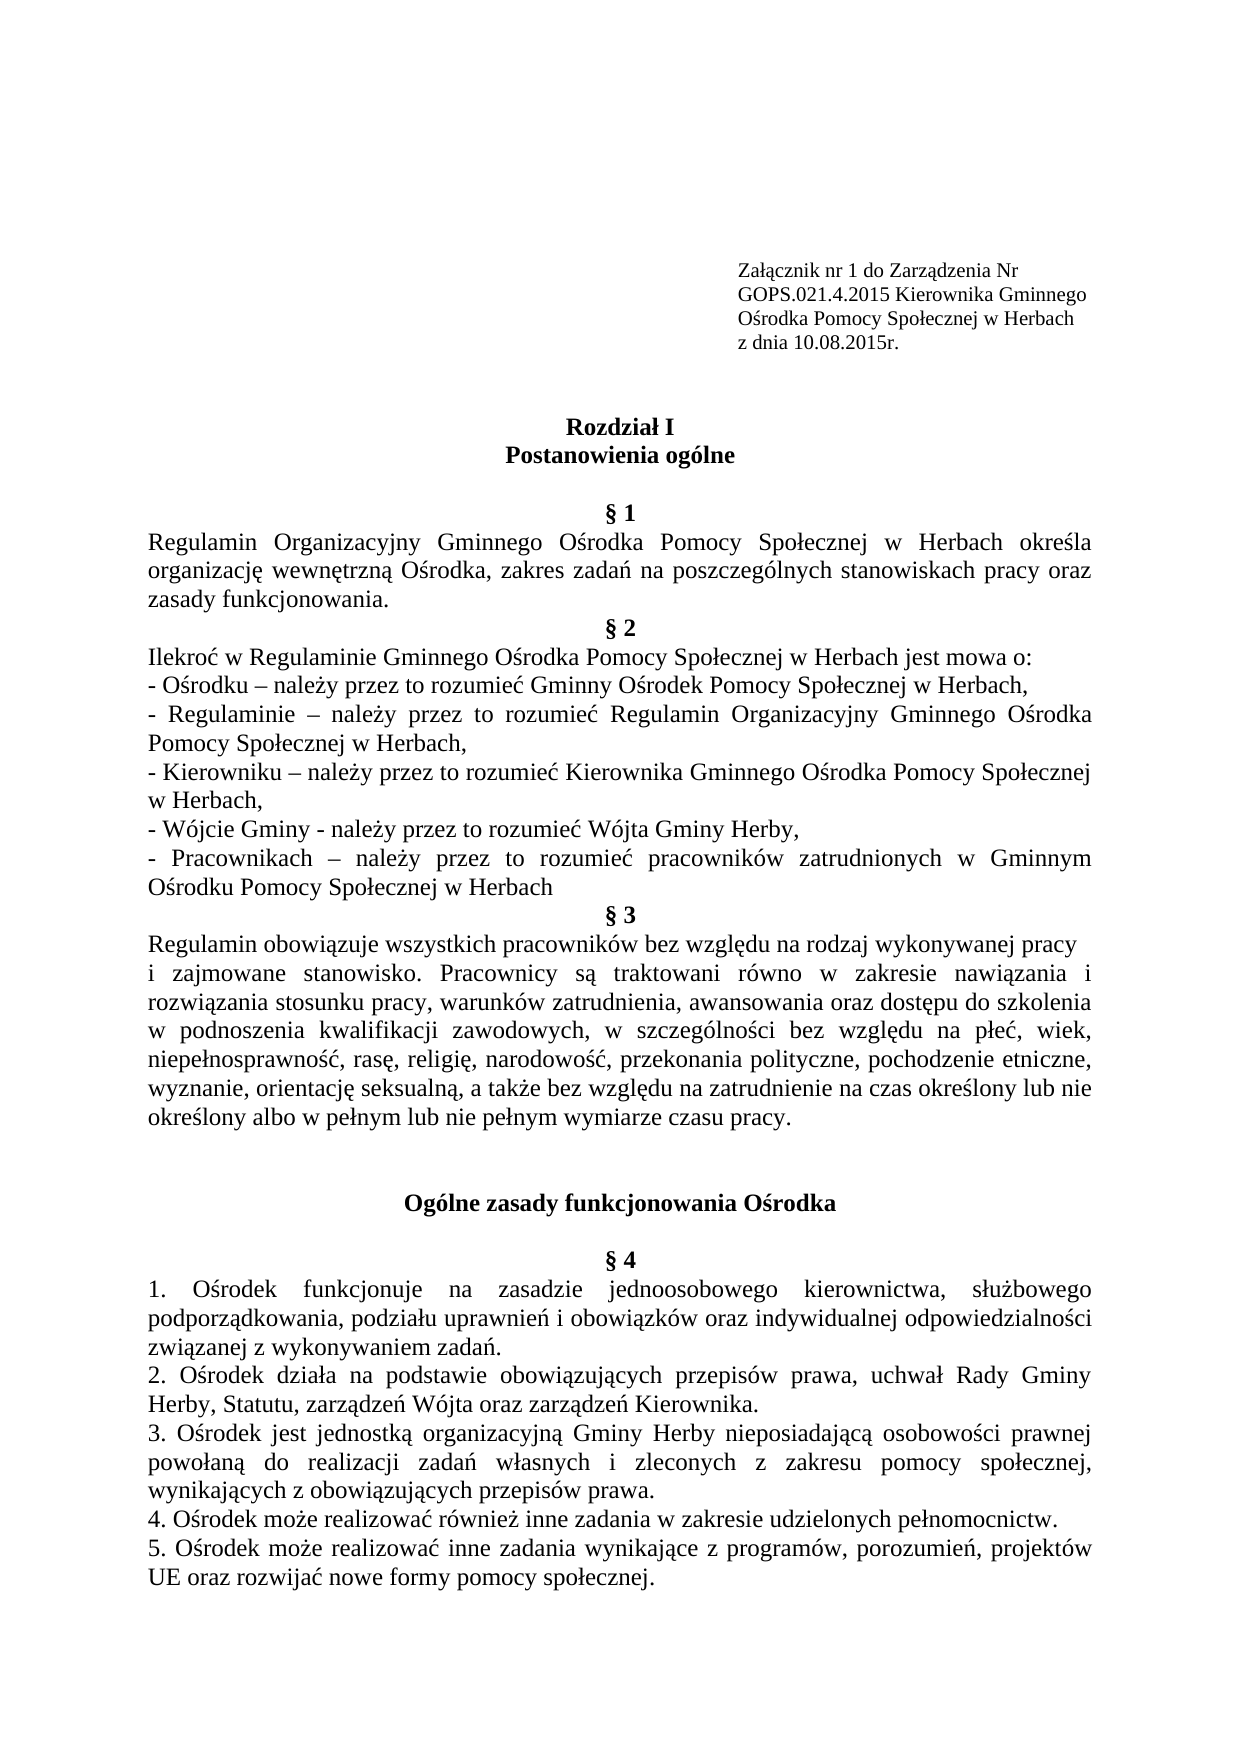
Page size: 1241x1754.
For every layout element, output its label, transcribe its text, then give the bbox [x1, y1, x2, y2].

text i zajmowane stanowisko. Pracownicy są traktowani równo w zakresie nawiązania i rozwiązania stosunku pracy, warunków zatrudnienia, awansowania oraz dostępu do szkolenia w podnoszenia kwalifikacji zawodowych, w szczególności bez względu na płeć, wiek, niepełnosprawność, rasę, religię, narodowość, przekonania polityczne, pochodzenie etniczne, wyznanie, orientację seksualną, a także bez względu na zatrudnienie na czas określony lub nie określony albo w pełnym lub nie pełnym wymiarze czasu pracy. [148, 958, 1093, 1130]
text Załącznik nr 1 do Zarządzenia Nr GOPS.021.4.2015 Kierownika Gminnego Ośrodka Pomocy Społecznej w Herbach [738, 258, 1093, 330]
text 5. Ośrodek może realizować inne zadania wynikające z programów, porozumień, projektów UE oraz rozwijać nowe formy pomocy społecznej. [148, 1533, 1093, 1590]
text Regulamin obowiązuje wszystkich pracowników bez względu na rodzaj wykonywanej pracy [148, 929, 1093, 958]
text - Wójcie Gminy - należy przez to rozumieć Wójta Gminy Herby, [148, 814, 1093, 843]
text § 2 [148, 613, 1093, 642]
text Ilekroć w Regulaminie Gminnego Ośrodka Pomocy Społecznej w Herbach jest mowa o: [148, 642, 1093, 670]
text 2. Ośrodek działa na podstawie obowiązujących przepisów prawa, uchwał Rady Gminy Herby, Statutu, zarządzeń Wójta oraz zarządzeń Kierownika. [148, 1360, 1093, 1418]
text Regulamin Organizacyjny Gminnego Ośrodka Pomocy Społecznej w Herbach określa organizację wewnętrzną Ośrodka, zakres zadań na poszczególnych stanowiskach pracy oraz zasady funkcjonowania. [148, 527, 1093, 613]
text Ogólne zasady funkcjonowania Ośrodka [148, 1188, 1093, 1217]
text - Pracownikach – należy przez to rozumieć pracowników zatrudnionych w Gminnym Ośrodku Pomocy Społecznej w Herbach [148, 843, 1093, 900]
text Rozdział I [148, 412, 1093, 440]
text § 3 [148, 900, 1093, 929]
text Postanowienia ogólne [148, 440, 1093, 469]
text 1. Ośrodek funkcjonuje na zasadzie jednoosobowego kierownictwa, służbowego podporządkowania, podziału uprawnień i obowiązków oraz indywidualnej odpowiedzialności związanej z wykonywaniem zadań. [148, 1274, 1093, 1360]
text 4. Ośrodek może realizować również inne zadania w zakresie udzielonych pełnomocnictw. [148, 1504, 1093, 1533]
text § 4 [148, 1245, 1093, 1274]
text z dnia 10.08.2015r. [738, 330, 1093, 354]
text § 1 [148, 498, 1093, 527]
text - Regulaminie – należy przez to rozumieć Regulamin Organizacyjny Gminnego Ośrodka Pomocy Społecznej w Herbach, [148, 699, 1093, 757]
text - Kierowniku – należy przez to rozumieć Kierownika Gminnego Ośrodka Pomocy Społecznej w Herbach, [148, 757, 1093, 814]
text - Ośrodku – należy przez to rozumieć Gminny Ośrodek Pomocy Społecznej w Herbach, [148, 670, 1093, 699]
text 3. Ośrodek jest jednostką organizacyjną Gminy Herby nieposiadającą osobowości prawnej powołaną do realizacji zadań własnych i zleconych z zakresu pomocy społecznej, wynikających z obowiązujących przepisów prawa. [148, 1418, 1093, 1504]
